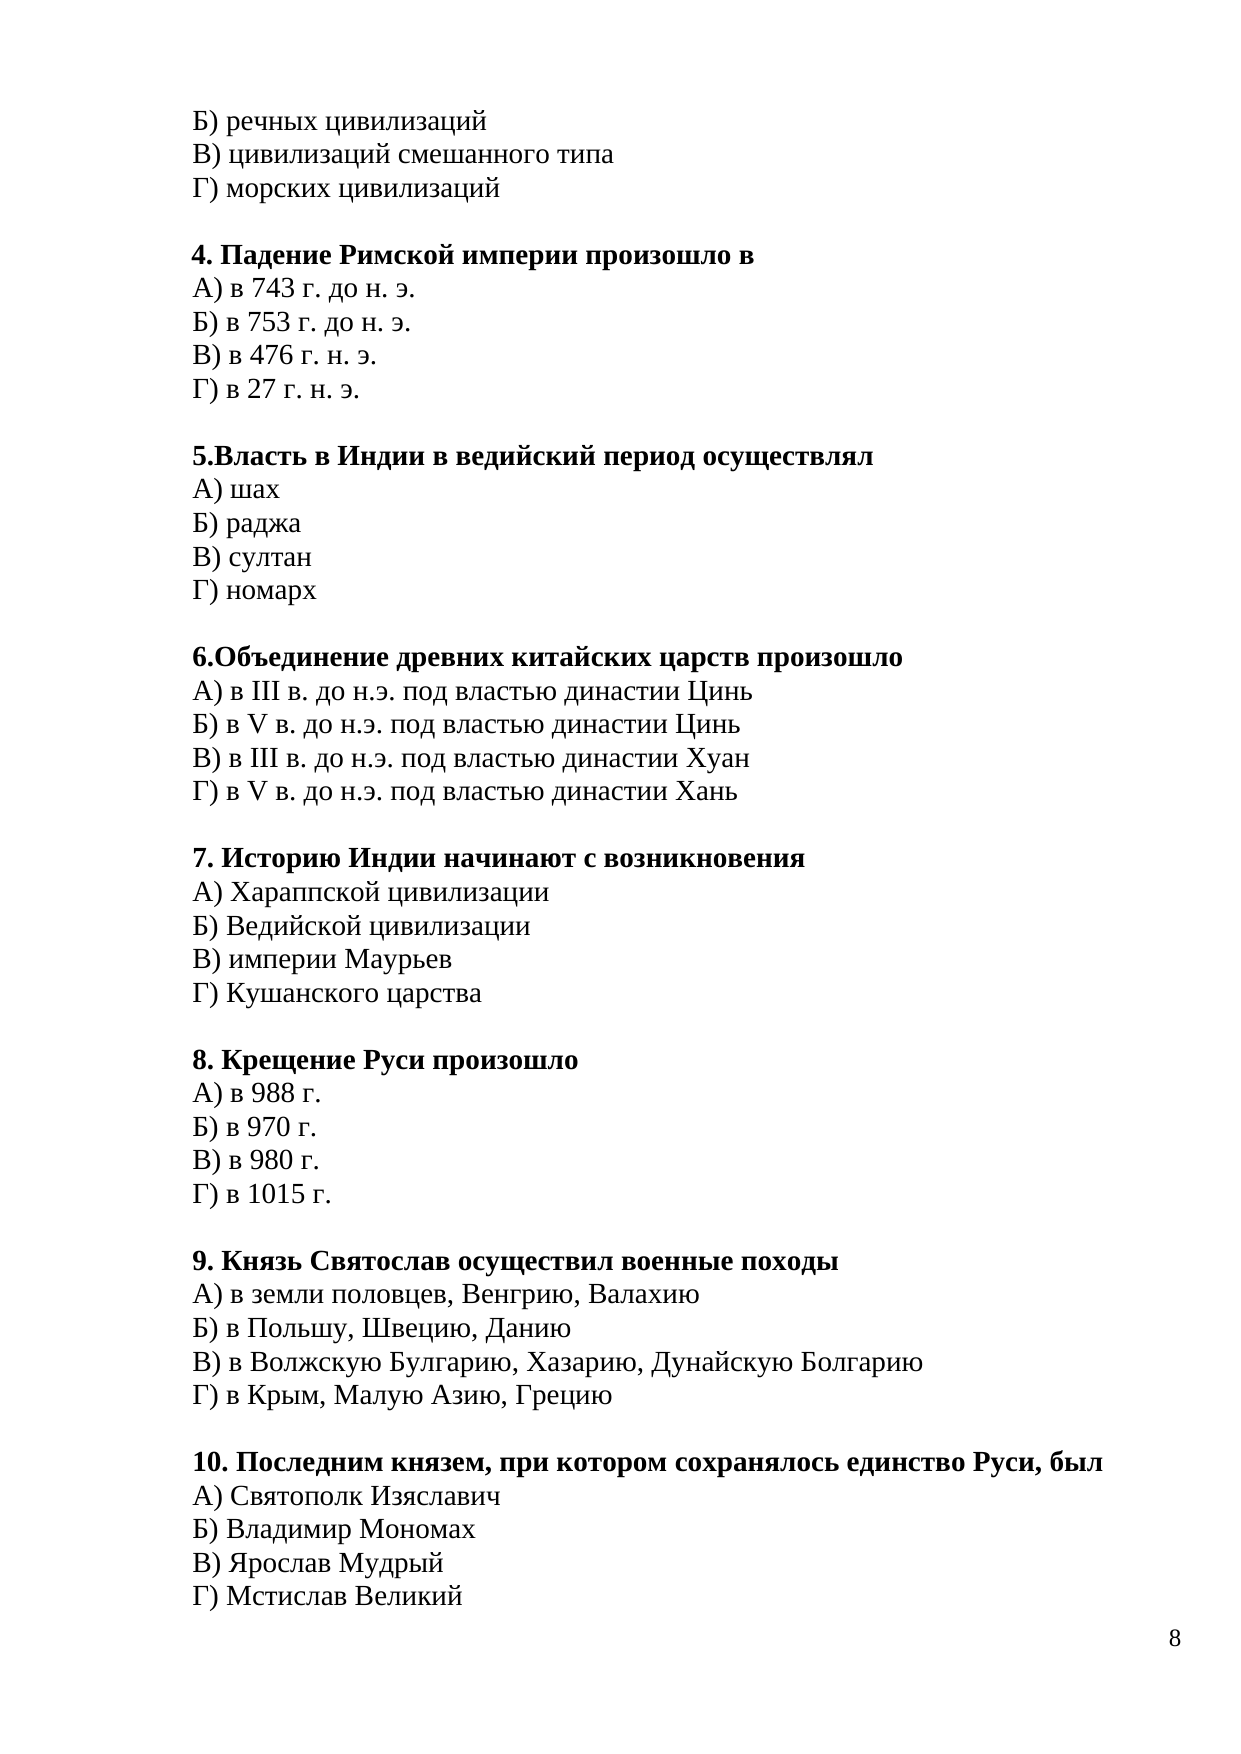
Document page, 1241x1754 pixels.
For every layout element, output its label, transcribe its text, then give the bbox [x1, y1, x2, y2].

text А) Святополк Изяславич [118, 1478, 1181, 1511]
text Б) Ведийской цивилизации [118, 908, 1181, 941]
text 6.Объединение древних китайских царств произошло [118, 639, 1181, 673]
text А) шах [118, 472, 1181, 505]
text В) султан [118, 539, 1181, 572]
text А) в III в. до н.э. под властью династии Цинь [118, 673, 1181, 706]
text Б) в Польшу, Швецию, Данию [118, 1310, 1181, 1344]
text В) в 980 г. [118, 1142, 1181, 1176]
text Б) в 753 г. до н. э. [118, 304, 1181, 337]
text В) империи Маурьев [118, 941, 1181, 975]
text Г) Мстислав Великий [118, 1578, 1181, 1612]
text В) Ярослав Мудрый [118, 1545, 1181, 1578]
text 10. Последним князем, при котором сохранялось единство Руси, был [118, 1444, 1181, 1478]
text Г) в V в. до н.э. под властью династии Хань [118, 773, 1181, 807]
text 7. Историю Индии начинают с возникновения [118, 841, 1181, 874]
text 5.Власть в Индии в ведийский период осуществлял [118, 438, 1181, 472]
text Г) в 27 г. н. э. [118, 371, 1181, 404]
text Г) в 1015 г. [118, 1176, 1181, 1209]
text Г) Кушанского царства [118, 975, 1181, 1008]
text Б) речных цивилизаций [118, 103, 1181, 136]
text 9. Князь Святослав осуществил военные походы [118, 1243, 1181, 1277]
text А) в 743 г. до н. э. [118, 270, 1181, 304]
text Г) в Крым, Малую Азию, Грецию [118, 1377, 1181, 1411]
text В) цивилизаций смешанного типа [118, 136, 1181, 170]
text Б) раджа [118, 505, 1181, 539]
text А) Хараппской цивилизации [118, 874, 1181, 908]
text 4. Падение Римской империи произошло в [118, 237, 1181, 270]
text В) в 476 г. н. э. [118, 337, 1181, 371]
text В) в III в. до н.э. под властью династии Хуан [118, 740, 1181, 773]
text В) в Волжскую Булгарию, Хазарию, Дунайскую Болгарию [118, 1344, 1181, 1377]
text Б) в 970 г. [118, 1109, 1181, 1142]
text Б) в V в. до н.э. под властью династии Цинь [118, 706, 1181, 740]
text 8. Крещение Руси произошло [118, 1042, 1181, 1075]
text А) в земли половцев, Венгрию, Валахию [118, 1277, 1181, 1310]
text Г) номарх [118, 572, 1181, 606]
text Г) морских цивилизаций [118, 170, 1181, 203]
text А) в 988 г. [118, 1075, 1181, 1109]
text Б) Владимир Мономах [118, 1511, 1181, 1545]
